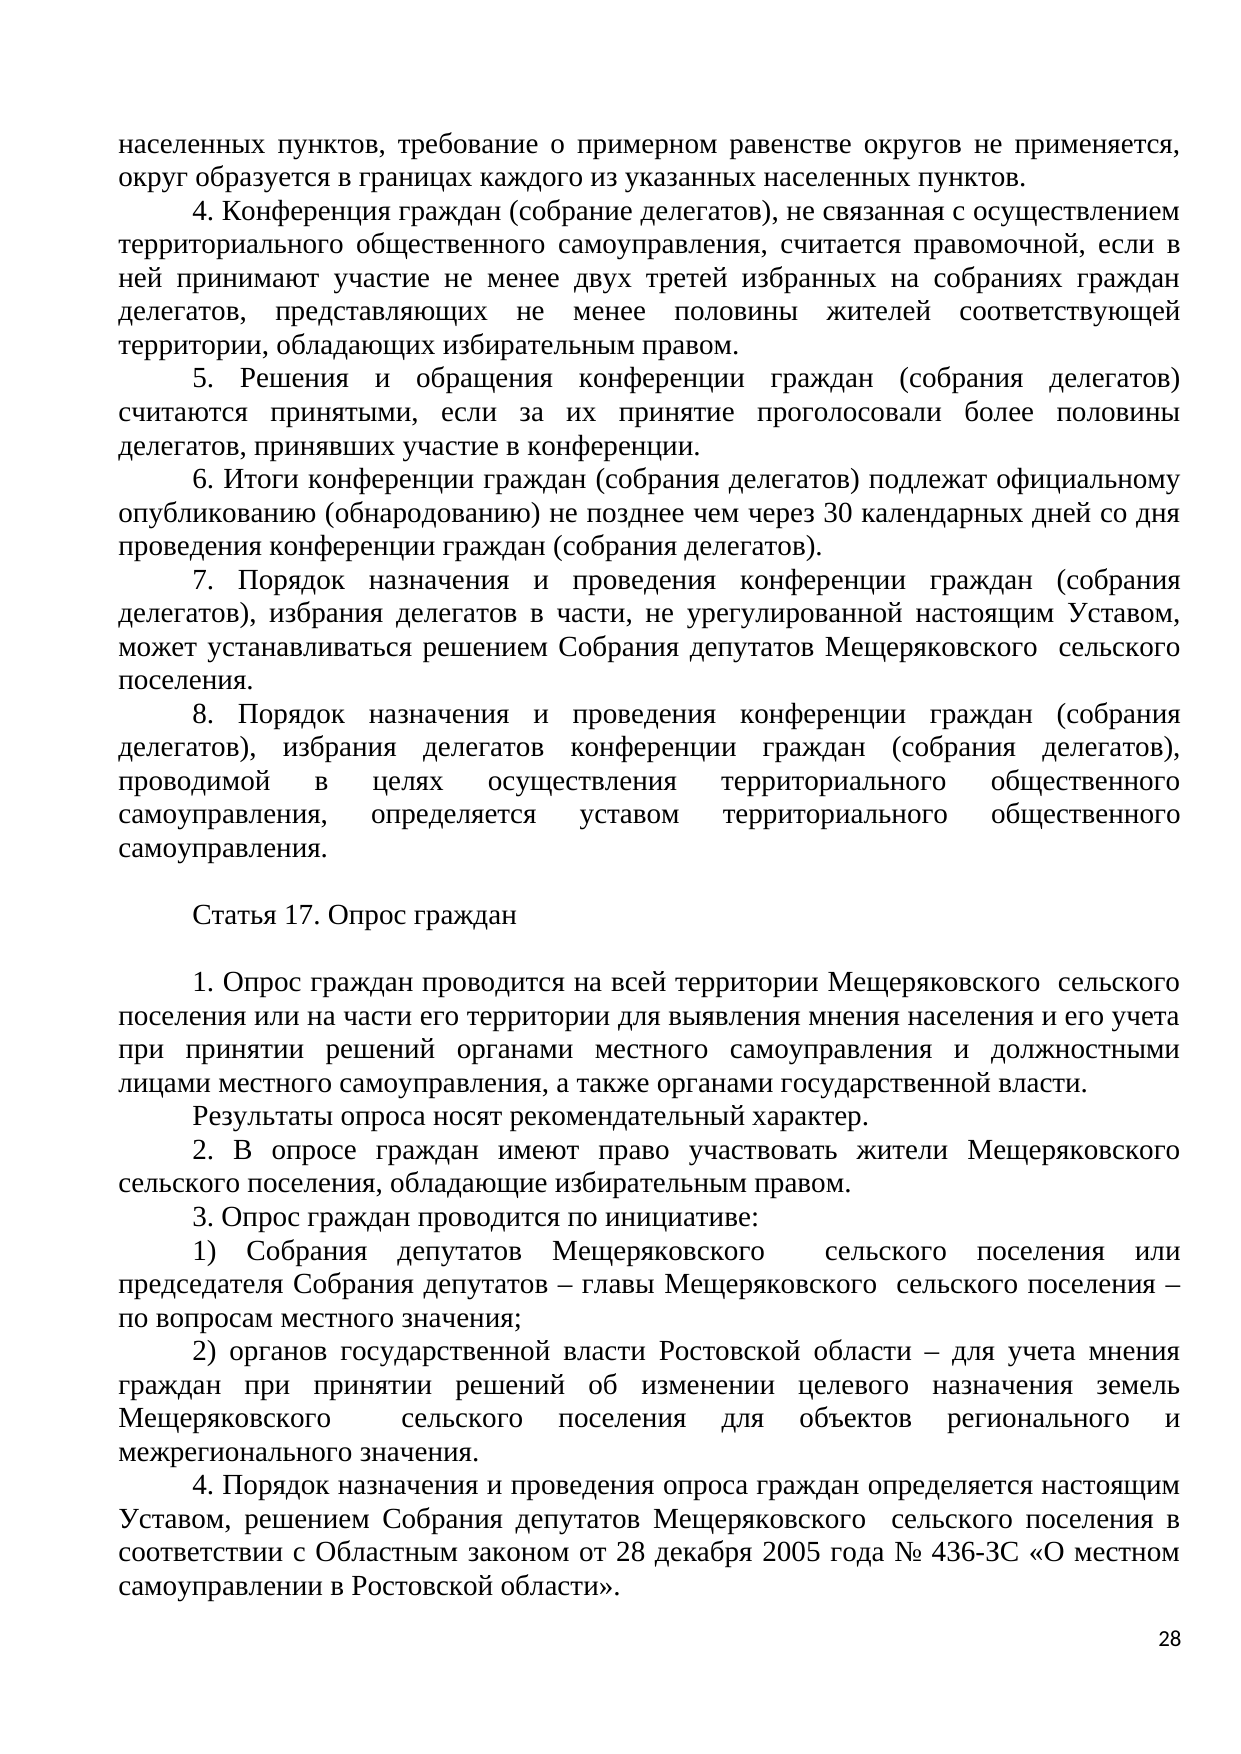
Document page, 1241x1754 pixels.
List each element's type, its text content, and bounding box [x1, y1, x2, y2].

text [118, 126, 1181, 193]
text 4. Порядок назначения и проведения опроса граждан определяется настоящим Уставом, решением Собрания депутатов Мещеряковского сельского поселения в соответствии с Областным законом от 28 декабря 2005 года № 436-ЗС «О местном самоуправлении в Ростовской области». [118, 1467, 1181, 1602]
text 4. Конференция граждан (собрание делегатов), не связанная с осуществлением территориального общественного самоуправления, считается правомочной, если в ней принимают участие не менее двух третей избранных на собраниях граждан делегатов, представляющих не менее половины жителей соответствующей территории, обладающих избирательным правом. [118, 193, 1181, 361]
text 5. Решения и обращения конференции граждан (собрания делегатов) считаются принятыми, если за их принятие проголосовали более половины делегатов, принявших участие в конференции. [118, 361, 1181, 461]
text Статья 17. Опрос граждан [118, 897, 1181, 931]
text 1) Собрания депутатов Мещеряковского сельского поселения или председателя Собрания депутатов – главы Мещеряковского сельского поселения – по вопросам местного значения; [118, 1233, 1181, 1333]
text 2) органов государственной власти Ростовской области – для учета мнения граждан при принятии решений об изменении целевого назначения земель Мещеряковского сельского поселения для объектов регионального и межрегионального значения. [118, 1333, 1181, 1467]
text Результаты опроса носят рекомендательный характер. [118, 1098, 1181, 1132]
text 6. Итоги конференции граждан (собрания делегатов) подлежат официальному опубликованию (обнародованию) не позднее чем через 30 календарных дней со дня проведения конференции граждан (собрания делегатов). [118, 461, 1181, 562]
text 1. Опрос граждан проводится на всей территории Мещеряковского сельского поселения или на части его территории для выявления мнения населения и его учета при принятии решений органами местного самоуправления и должностными лицами местного самоуправления, а также органами государственной власти. [118, 964, 1181, 1098]
text 2. В опросе граждан имеют право участвовать жители Мещеряковского сельского поселения, обладающие избирательным правом. [118, 1132, 1181, 1199]
text 7. Порядок назначения и проведения конференции граждан (собрания делегатов), избрания делегатов в части, не урегулированной настоящим Уставом, может устанавливаться решением Собрания депутатов Мещеряковского сельского поселения. [118, 562, 1181, 696]
text 3. Опрос граждан проводится по инициативе: [118, 1199, 1181, 1233]
text 8. Порядок назначения и проведения конференции граждан (собрания делегатов), избрания делегатов конференции граждан (собрания делегатов), проводимой в целях осуществления территориального общественного самоуправления, определяется уставом территориального общественного самоуправления. [118, 696, 1181, 864]
